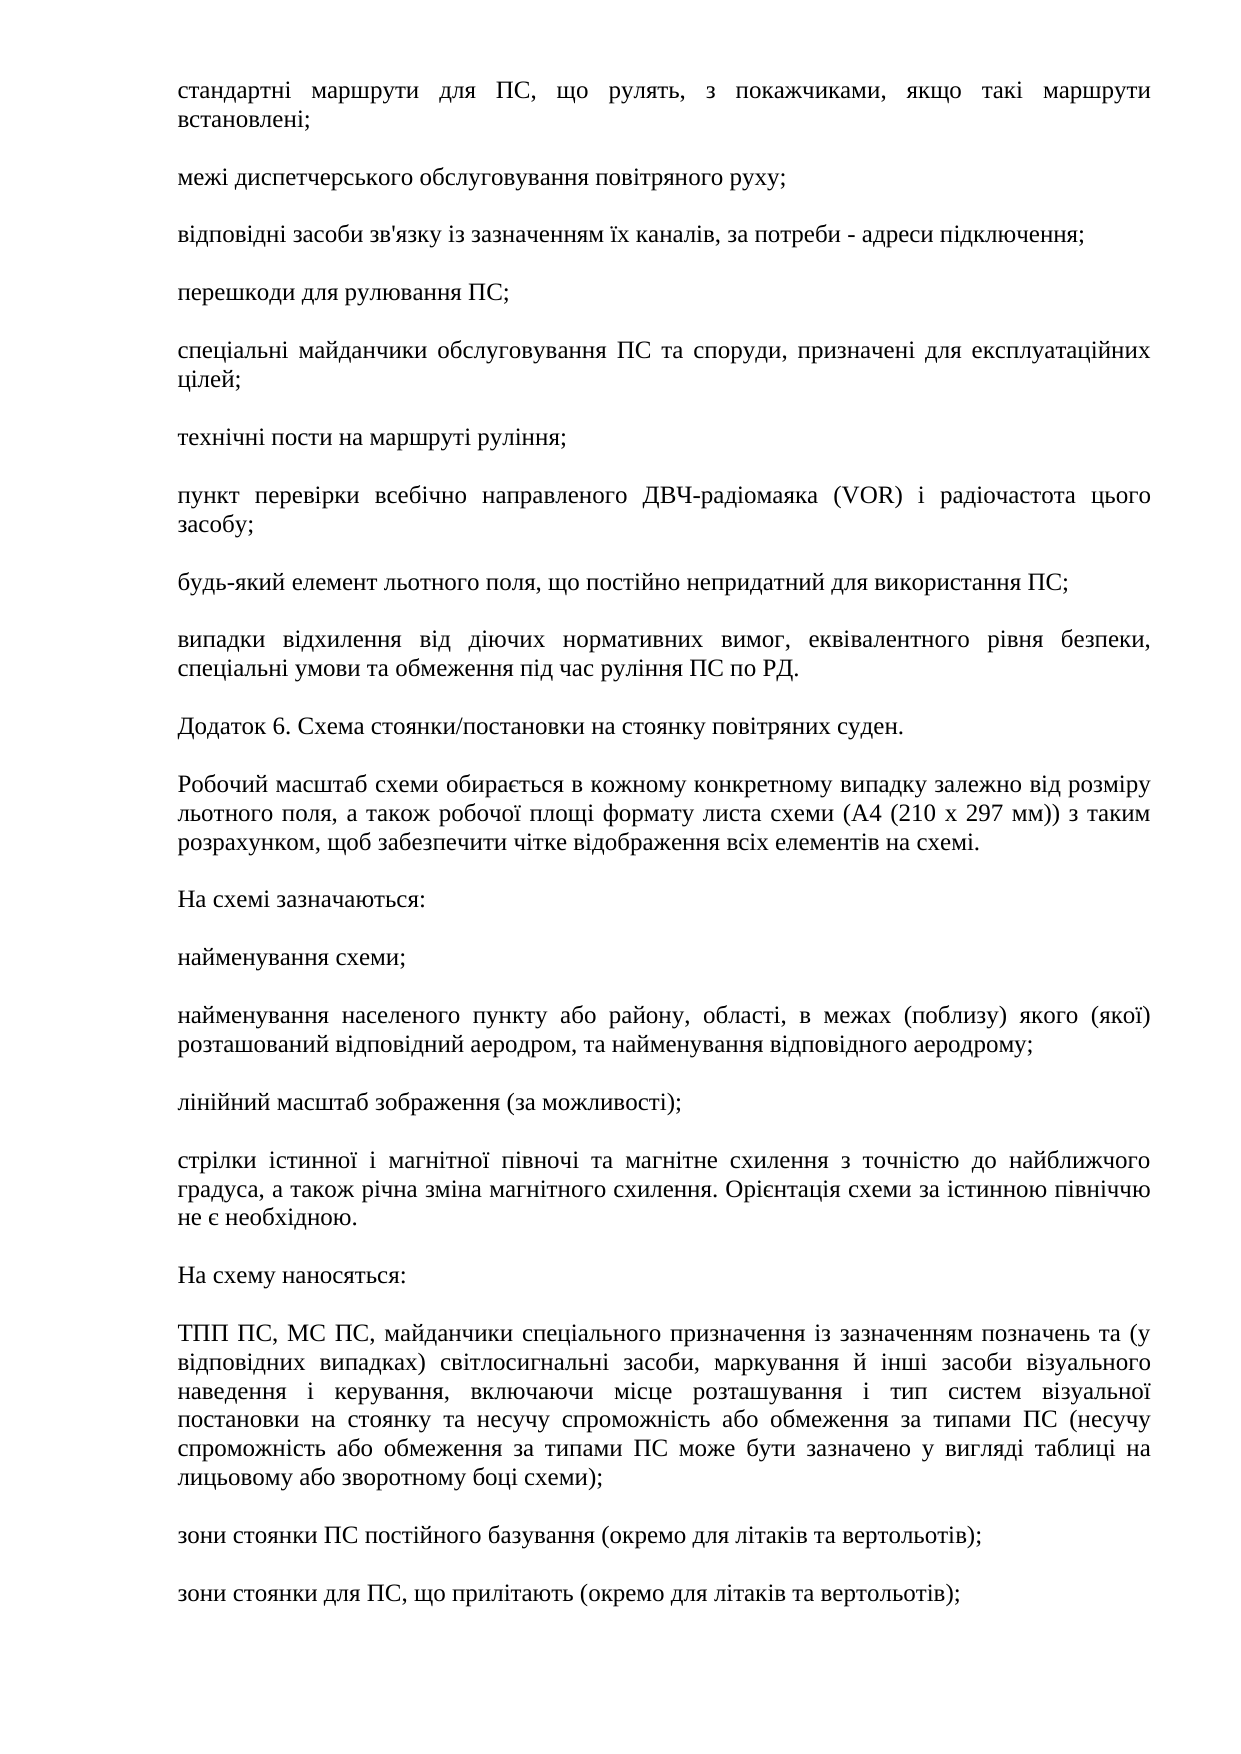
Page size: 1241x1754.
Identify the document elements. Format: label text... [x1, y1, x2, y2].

text спеціальні майданчики обслуговування ПС та споруди, призначені для експлуатаційних цілей; [177, 335, 1152, 393]
text На схему наносяться: [177, 1260, 1152, 1289]
text стандартні маршрути для ПС, що рулять, з покажчиками, якщо такі маршрути встановлені; [177, 75, 1152, 132]
text випадки відхилення від діючих нормативних вимог, еквівалентного рівня безпеки, спеціальні умови та обмеження під час руління ПС по РД. [177, 624, 1152, 682]
text пункт перевірки всебічно направленого ДВЧ-радіомаяка (VOR) і радіочастота цього засобу; [177, 480, 1152, 537]
text межі диспетчерського обслуговування повітряного руху; [177, 162, 1152, 190]
text ТПП ПС, МС ПС, майданчики спеціального призначення із зазначенням позначень та (у відповідних випадках) світлосигнальні засоби, маркування й інші засоби візуального наведення і керування, включаючи місце розташування і тип систем візуальної постановки на стоянку та несучу спроможність або обмеження за типами ПС (несучу спроможність або обмеження за типами ПС може бути зазначено у вигляді таблиці на лицьовому або зворотному боці схеми); [177, 1318, 1152, 1491]
text лінійний масштаб зображення (за можливості); [177, 1087, 1152, 1116]
text Робочий масштаб схеми обирається в кожному конкретному випадку залежно від розміру льотного поля, а також робочої площі формату листа схеми (А4 (210 х 297 мм)) з таким розрахунком, щоб забезпечити чітке відображення всіх елементів на схемі. [177, 769, 1152, 855]
text найменування населеного пункту або району, області, в межах (поблизу) якого (якої) розташований відповідний аеродром, та найменування відповідного аеродрому; [177, 1000, 1152, 1058]
text будь-який елемент льотного поля, що постійно непридатний для використання ПС; [177, 567, 1152, 595]
text зони стоянки ПС постійного базування (окремо для літаків та вертольотів); [177, 1520, 1152, 1549]
text найменування схеми; [177, 942, 1152, 971]
text перешкоди для рулювання ПС; [177, 277, 1152, 306]
text зони стоянки для ПС, що прилітають (окремо для літаків та вертольотів); [177, 1578, 1152, 1607]
text відповідні засоби зв'язку із зазначенням їх каналів, за потреби - адреси підключення; [177, 219, 1152, 248]
text стрілки істинної і магнітної півночі та магнітне схилення з точністю до найближчого градуса, а також річна зміна магнітного схилення. Орієнтація схеми за істинною північчю не є необхідною. [177, 1145, 1152, 1231]
text Додаток 6. Схема стоянки/постановки на стоянку повітряних суден. [177, 711, 1152, 740]
text На схемі зазначаються: [177, 884, 1152, 913]
text технічні пости на маршруті руління; [177, 422, 1152, 451]
